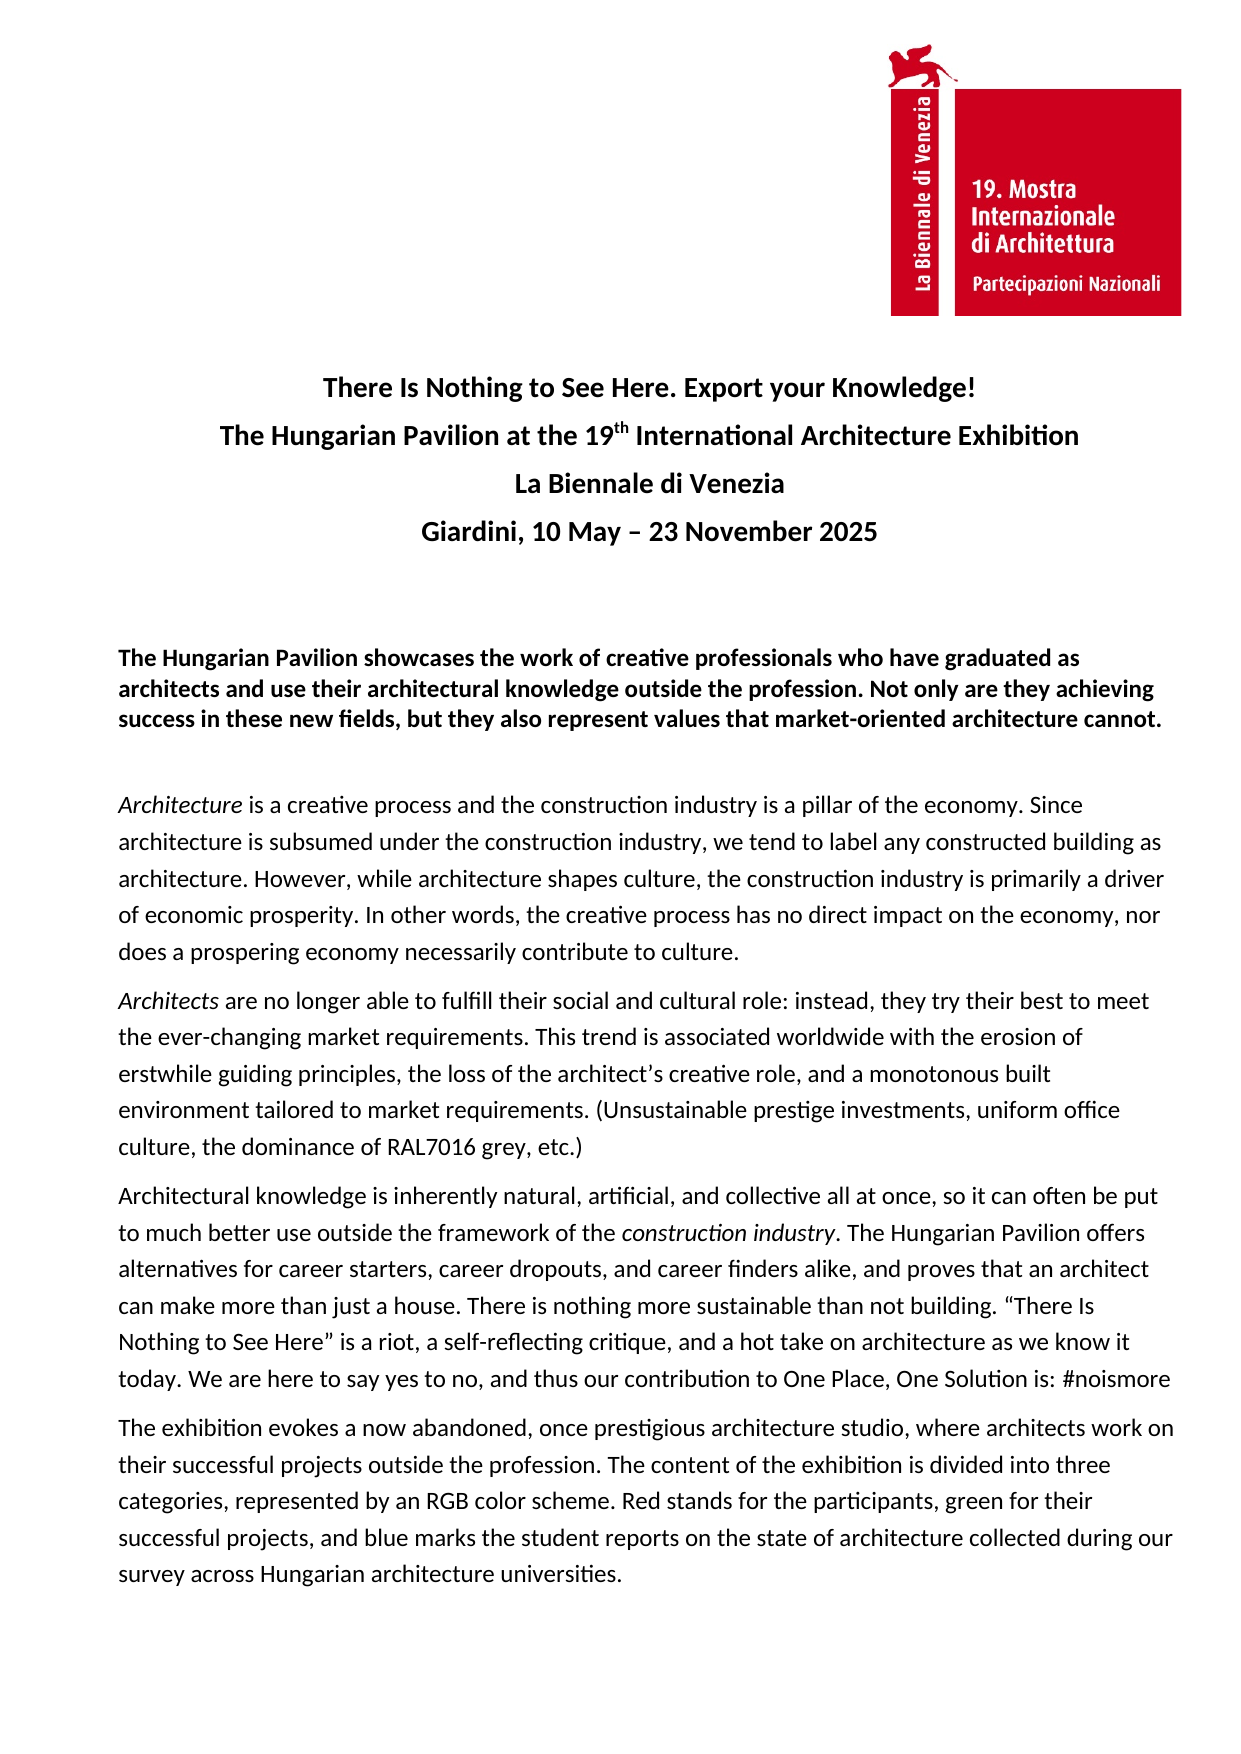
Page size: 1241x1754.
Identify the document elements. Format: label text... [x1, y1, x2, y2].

text Architecture is a creative process and the construction industry is a pillar of the economy. Since architecture is subsumed under the construction industry, we tend to label any constructed building as architecture. However, while architecture shapes culture, the construction industry is primarily a driver of economic prosperity. In other words, the creative process has no direct impact on the economy, nor does a prospering economy necessarily contribute to culture. [118, 790, 1181, 966]
text There Is Nothing to See Here. Export your Knowledge! [118, 369, 1181, 405]
text Architectural knowledge is inherently natural, artificial, and collective all at once, so it can often be put to much better use outside the framework of the construction industry. The Hungarian Pavilion offers alternatives for career starters, career dropouts, and career finders alike, and proves that an architect can make more than just a house. There is nothing more sustainable than not building. “There Is Nothing to See Here” is a riot, a self-reflecting critique, and a hot take on architecture as we know it today. We are here to say yes to no, and thus our contribution to One Place, One Solution is: #noismore [118, 1180, 1181, 1394]
text Giardini, 10 May – 23 November 2025 [118, 513, 1181, 549]
text La Biennale di Venezia [118, 465, 1181, 501]
text The Hungarian Pavilion at the 19th International Architecture Exhibition [118, 417, 1181, 453]
text Architects are no longer able to fulfill their social and cultural role: instead, they try their best to meet the ever-changing market requirements. This trend is associated worldwide with the erosion of erstwhile guiding principles, the loss of the architect’s creative role, and a monotonous built environment tailored to market requirements. (Unsustainable prestige investments, uniform office culture, the dominance of RAL7016 grey, etc.) [118, 985, 1181, 1162]
text The Hungarian Pavilion showcases the work of creative professionals who have graduated as architects and use their architectural knowledge outside the profession. Not only are they achieving success in these new fields, but they also represent values that market-oriented architecture cannot. [118, 643, 1181, 734]
text The exhibition evokes a now abandoned, once prestigious architecture studio, where architects work on their successful projects outside the profession. The content of the exhibition is divided into three categories, represented by an RGB color scheme. Red stands for the participants, green for their successful projects, and blue marks the student reports on the state of architecture collected during our survey across Hungarian architecture universities. [118, 1412, 1181, 1589]
picture [887, 44, 1182, 316]
